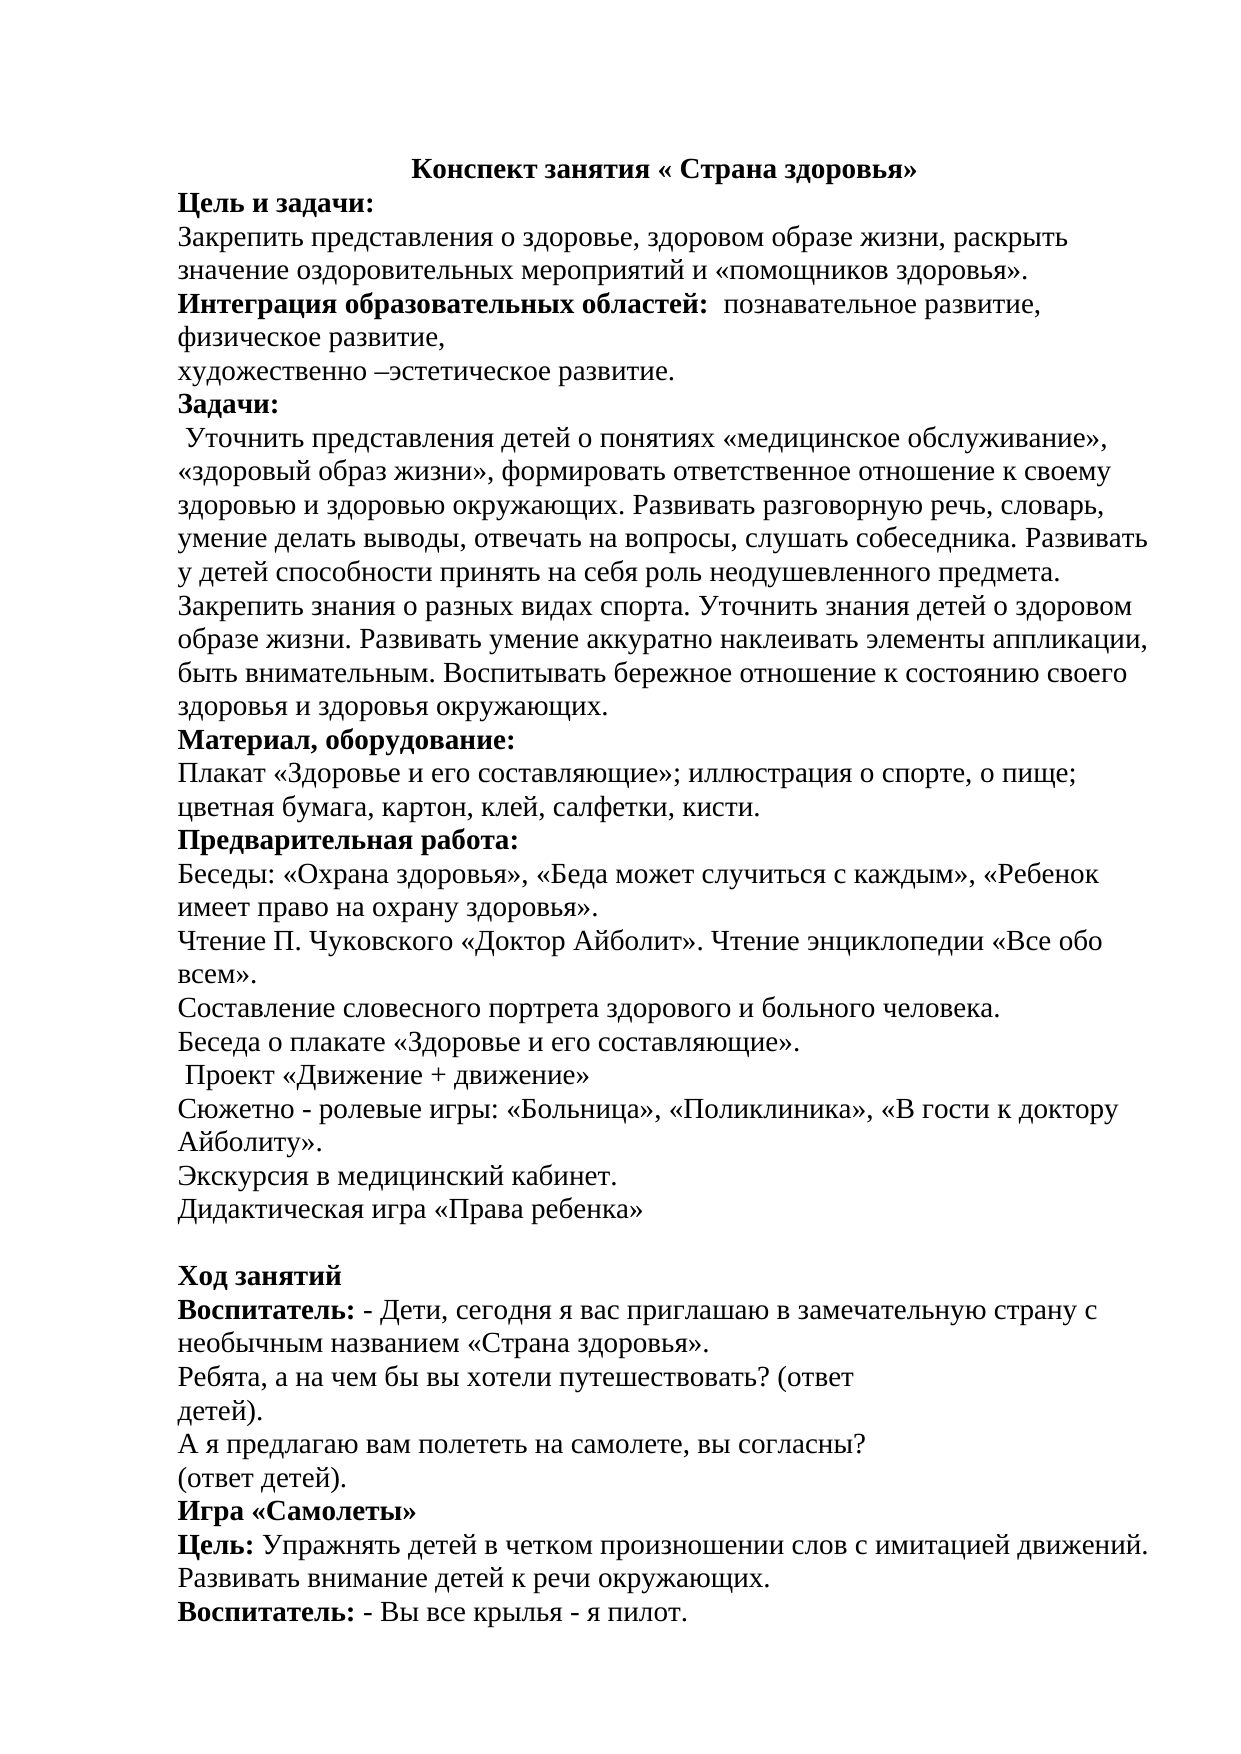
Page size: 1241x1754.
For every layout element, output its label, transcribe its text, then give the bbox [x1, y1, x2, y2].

text Экскурсия в медицинский кабинет. [177, 1158, 1152, 1191]
text детей). [177, 1393, 1152, 1426]
text Ребята, а на чем бы вы хотели путешествовать? (ответ [177, 1359, 1152, 1393]
text Предварительная работа: [177, 822, 1152, 856]
text Цель: Упражнять детей в четком произношении слов с имитацией движений. Развивать внимание детей к речи окружающих. [177, 1527, 1152, 1594]
text Воспитатель: - Дети, сегодня я вас приглашаю в замечательную страну с необычным названием «Страна здоровья». [177, 1292, 1152, 1359]
text Закрепить представления о здоровье, здоровом образе жизни, раскрыть значение оздоровительных мероприятий и «помощников здоровья». [177, 219, 1152, 286]
text Ход занятий [177, 1258, 1152, 1292]
text Конспект занятия « Страна здоровья» [177, 152, 1152, 185]
text Задачи: [177, 386, 1152, 420]
text Сюжетно - ролевые игры: «Больница», «Поликлиника», «В гости к доктору Айболиту». [177, 1091, 1152, 1158]
text художественно –эстетическое развитие. [177, 353, 1152, 386]
text Беседы: «Охрана здоровья», «Беда может случиться с каждым», «Ребенок имеет право на охрану здоровья». [177, 856, 1152, 923]
text Плакат «Здоровье и его составляющие»; иллюстрация о спорте, о пище; цветная бумага, картон, клей, салфетки, кисти. [177, 755, 1152, 822]
text Игра «Самолеты» [177, 1493, 1152, 1527]
text Проект «Движение + движение» [177, 1057, 1152, 1091]
text Чтение П. Чуковского «Доктор Айболит». Чтение энциклопедии «Все обо всем». [177, 923, 1152, 990]
text Дидактическая игра «Права ребенка» [177, 1191, 1152, 1225]
text Беседа о плакате «Здоровье и его составляющие». [177, 1024, 1152, 1057]
text (ответ детей). [177, 1460, 1152, 1493]
text Цель и задачи: [177, 185, 1152, 219]
text А я предлагаю вам полететь на самолете, вы согласны? [177, 1426, 1152, 1460]
text Составление словесного портрета здорового и больного человека. [177, 990, 1152, 1024]
text Материал, оборудование: [177, 722, 1152, 755]
text Воспитатель: - Вы все крылья - я пилот. [177, 1594, 1152, 1627]
text Интеграция образовательных областей: познавательное развитие, физическое развитие, [177, 286, 1152, 353]
text Уточнить представления детей о понятиях «медицинское обслуживание», «здоровый образ жизни», формировать ответственное отношение к своему здоровью и здоровью окружающих. Развивать разговорную речь, словарь, умение делать выводы, отвечать на вопросы, слушать собеседника. Развивать у детей способности принять на себя роль неодушевленного предмета. Закрепить знания о разных видах спорта. Уточнить знания детей о здоровом образе жизни. Развивать умение аккуратно наклеивать элементы аппликации, быть внимательным. Воспитывать бережное отношение к состоянию своего здоровья и здоровья окружающих. [177, 420, 1152, 722]
